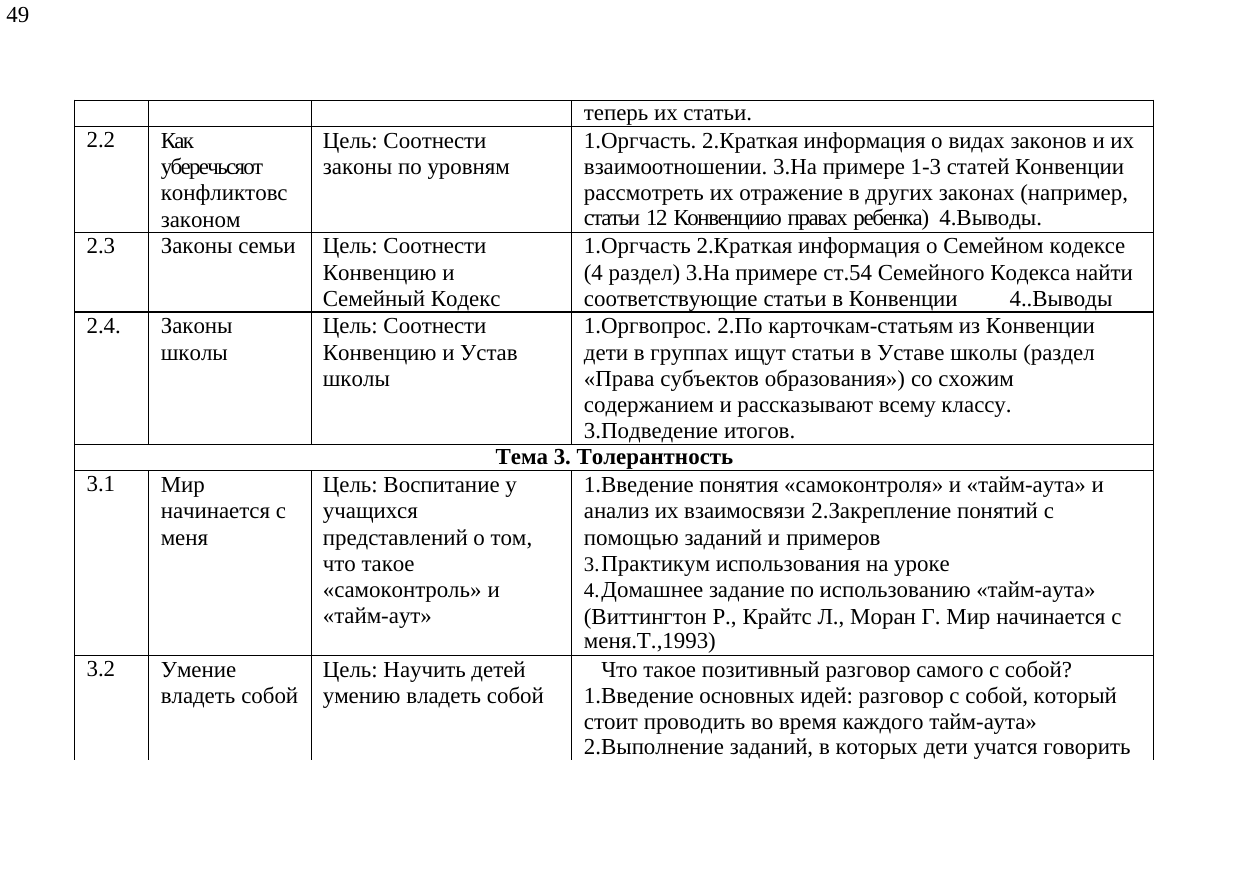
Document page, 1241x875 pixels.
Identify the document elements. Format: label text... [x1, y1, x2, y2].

table_header [149, 101, 311, 126]
table_header [75, 101, 148, 126]
table_cell 3.2 [75, 656, 148, 760]
table_cell 2.2 [75, 127, 148, 232]
table_cell 2.4. [75, 313, 148, 444]
table_cell Законы семьи [149, 233, 311, 311]
table_header теперь их статьи. [572, 101, 1153, 126]
table_cell Цель: Воспитание у учащихся представлений о том, что такое «самоконтроль» и «тайм-аут» [312, 471, 571, 654]
table_cell Что такое позитивный разговор самого с собой? 1.Введение основных идей: разговор с собой, который стоит проводить во время каждого тайм-аута» 2.Выполнение заданий, в которых дети учатся говорить [572, 656, 1153, 760]
table_cell 1.Введение понятия «самоконтроля» и «тайм-аута» и анализ их взаимосвязи 2.Закрепление понятий с помощью заданий и примеров Практикум использования на уроке Дoмашнее задание по использованию «тайм-аута» (Виттингтон Р., Крайтс Л., Моран Г. Мир начинается с меня.Т.,1993) [572, 471, 1153, 654]
table_cell Мир начинается с меня [149, 471, 311, 654]
table_cell Законы школы [149, 313, 311, 444]
table_cell Цель: Научить детей умению владеть собой [312, 656, 571, 760]
table_cell Тема 3. Толерантность [75, 445, 1153, 470]
table_header [312, 101, 571, 126]
table_cell 3.1 [75, 471, 148, 654]
table_cell 1.Оргчасть 2.Краткая информация о Семейном кодексе (4 раздел) 3.На примере ст.54 Семейного Кодекса найти соответствующие статьи в Конвенции 4..Выводы [572, 233, 1153, 311]
table_cell Цель: Соотнести Конвенцию и Устав школы [312, 313, 571, 444]
table_cell Умение владеть собой [149, 656, 311, 760]
table_cell 1.Оргчасть. 2.Краткая информация о видах законов и их взаимоотношении. 3.На примере 1-3 статей Конвенции рассмотреть их отражение в других законах (например, статьи 12 Конвенциио правах ребенка) 4.Выводы. [572, 127, 1153, 232]
table_cell 2.3 [75, 233, 148, 311]
table_cell Цель: Соотнести законы по уровням [312, 127, 571, 232]
table_cell 1.Оргвопрос. 2.По карточкам-статьям из Конвенции дети в группах ищут статьи в Уставе школы (раздел «Права субъектов образования») со схожим содержанием и рассказывают всему классу. 3.Подведение итогов. [572, 313, 1153, 444]
table_cell Как уберечьсяот конфликтовс законом [149, 127, 311, 232]
table_cell Цель: Соотнести Конвенцию и Семейный Кодекс [312, 233, 571, 311]
